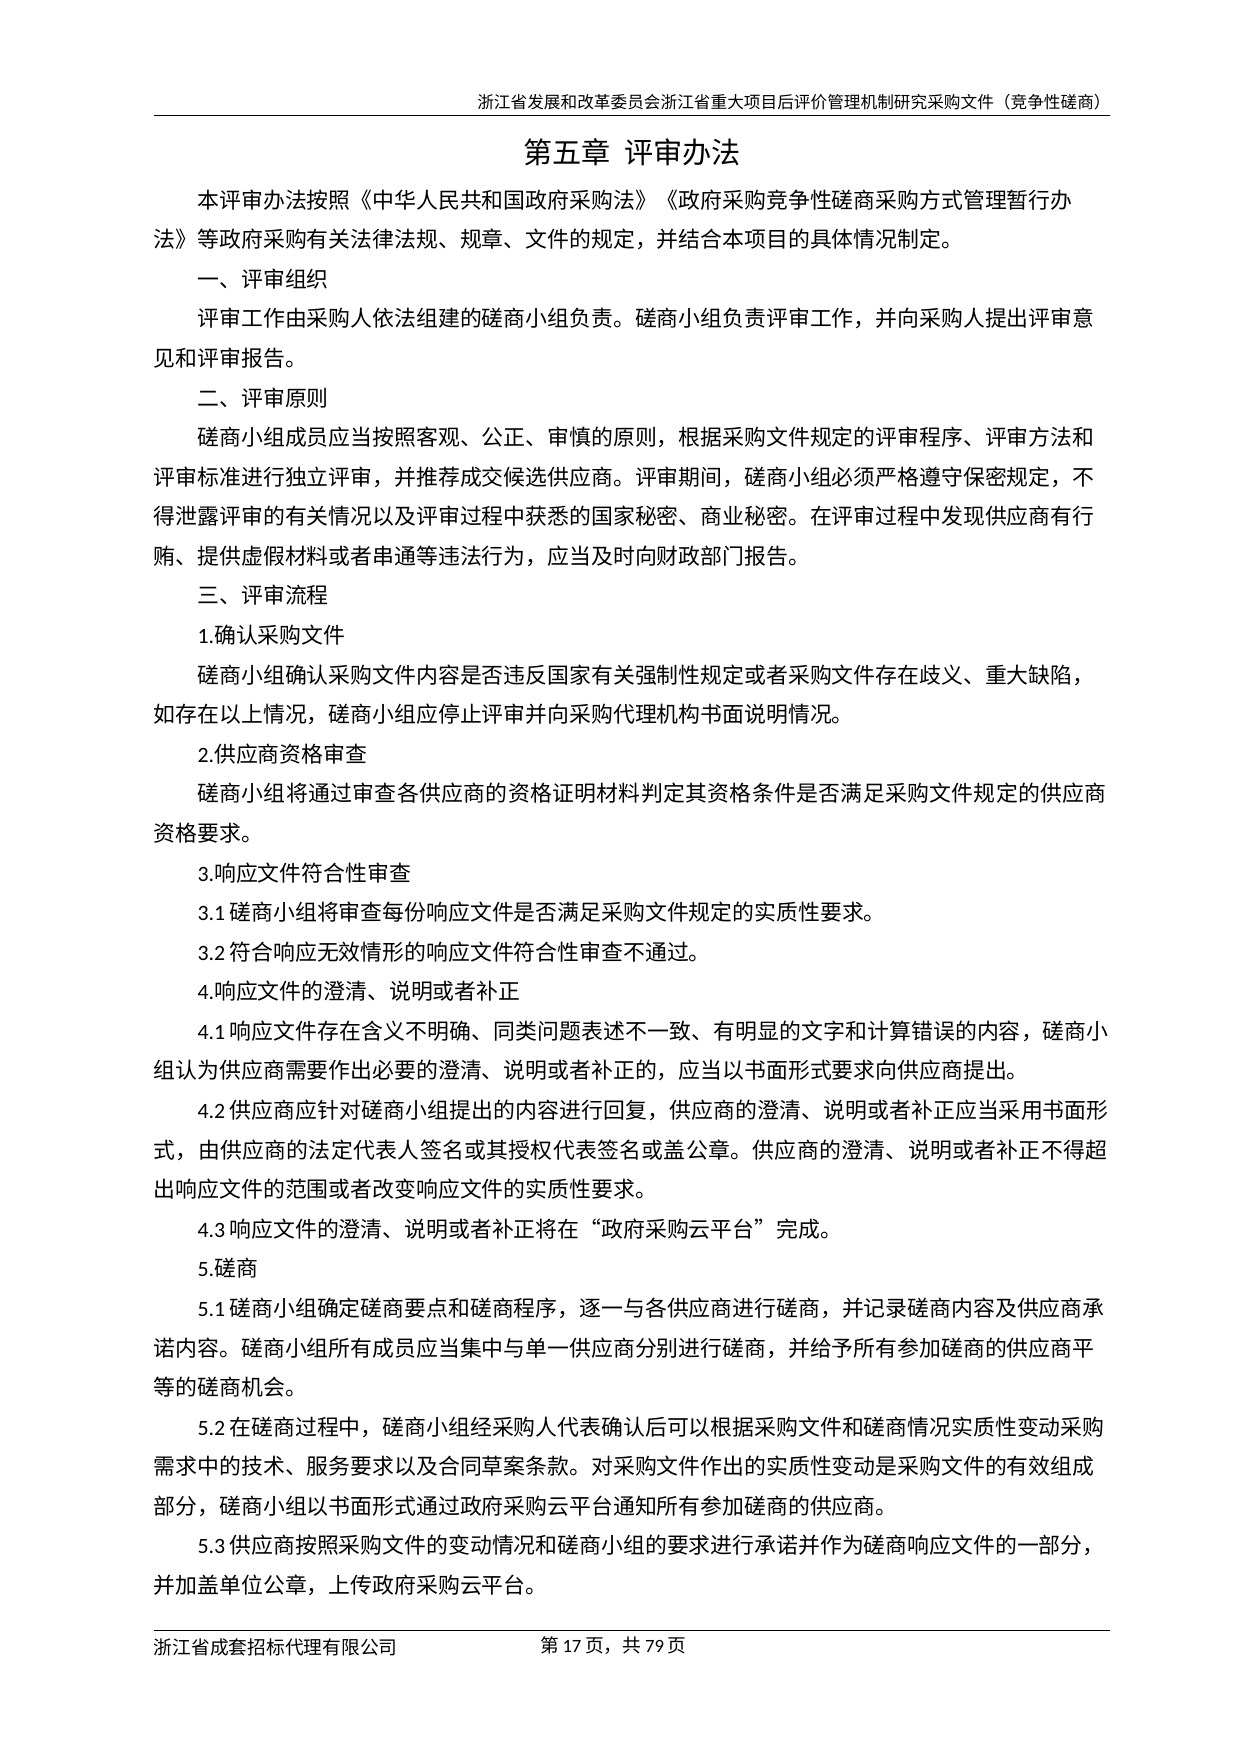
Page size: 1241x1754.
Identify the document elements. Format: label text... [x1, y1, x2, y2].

text 5.2在磋商过程中，磋商小组经采购人代表确认后可以根据采购文件和磋商情况实质性变动采购需求中的技术、服务要求以及合同草案条款。对采购文件作出的实质性变动是采购文件的有效组成部分，磋商小组以书面形式通过政府采购云平台通知所有参加磋商的供应商。 [153, 1410, 1110, 1521]
subtitle 三、评审流程 [153, 578, 1110, 610]
text 4.3响应文件的澄清、说明或者补正将在“政府采购云平台”完成。 [153, 1212, 1110, 1243]
text 评审工作由采购人依法组建的磋商小组负责。磋商小组负责评审工作，并向采购人提出评审意见和评审报告。 [153, 301, 1110, 373]
subtitle 1.确认采购文件 [153, 618, 1110, 650]
text 5.1磋商小组确定磋商要点和磋商程序，逐一与各供应商进行磋商，并记录磋商内容及供应商承诺内容。磋商小组所有成员应当集中与单一供应商分别进行磋商，并给予所有参加磋商的供应商平等的磋商机会。 [153, 1291, 1110, 1402]
text 5.3供应商按照采购文件的变动情况和磋商小组的要求进行承诺并作为磋商响应文件的一部分，并加盖单位公章，上传政府采购云平台。 [153, 1528, 1110, 1600]
text 4.1响应文件存在含义不明确、同类问题表述不一致、有明显的文字和计算错误的内容，磋商小组认为供应商需要作出必要的澄清、说明或者补正的，应当以书面形式要求向供应商提出。 [153, 1014, 1110, 1085]
text 3.2符合响应无效情形的响应文件符合性审查不通过。 [153, 935, 1110, 966]
subtitle 5.磋商 [153, 1251, 1110, 1283]
text 4.2供应商应针对磋商小组提出的内容进行回复，供应商的澄清、说明或者补正应当采用书面形式，由供应商的法定代表人签名或其授权代表签名或盖公章。供应商的澄清、说明或者补正不得超出响应文件的范围或者改变响应文件的实质性要求。 [153, 1093, 1110, 1204]
text 本评审办法按照《中华人民共和国政府采购法》《政府采购竞争性磋商采购方式管理暂行办法》等政府采购有关法律法规、规章、文件的规定，并结合本项目的具体情况制定。 [153, 183, 1110, 254]
text 磋商小组确认采购文件内容是否违反国家有关强制性规定或者采购文件存在歧义、重大缺陷，如存在以上情况，磋商小组应停止评审并向采购代理机构书面说明情况。 [153, 658, 1110, 729]
subtitle 3.响应文件符合性审查 [153, 856, 1110, 887]
text 磋商小组将通过审查各供应商的资格证明材料判定其资格条件是否满足采购文件规定的供应商资格要求。 [153, 776, 1110, 848]
subtitle 2.供应商资格审查 [153, 737, 1110, 768]
text 磋商小组成员应当按照客观、公正、审慎的原则，根据采购文件规定的评审程序、评审方法和评审标准进行独立评审，并推荐成交候选供应商。评审期间，磋商小组必须严格遵守保密规定，不得泄露评审的有关情况以及评审过程中获悉的国家秘密、商业秘密。在评审过程中发现供应商有行贿、提供虚假材料或者串通等违法行为，应当及时向财政部门报告。 [153, 420, 1110, 571]
subtitle 一、评审组织 [153, 262, 1110, 293]
subtitle 4.响应文件的澄清、说明或者补正 [153, 974, 1110, 1006]
text 3.1磋商小组将审查每份响应文件是否满足采购文件规定的实质性要求。 [153, 895, 1110, 927]
subtitle 第五章 评审办法 [153, 130, 1110, 172]
subtitle 二、评审原则 [153, 381, 1110, 412]
